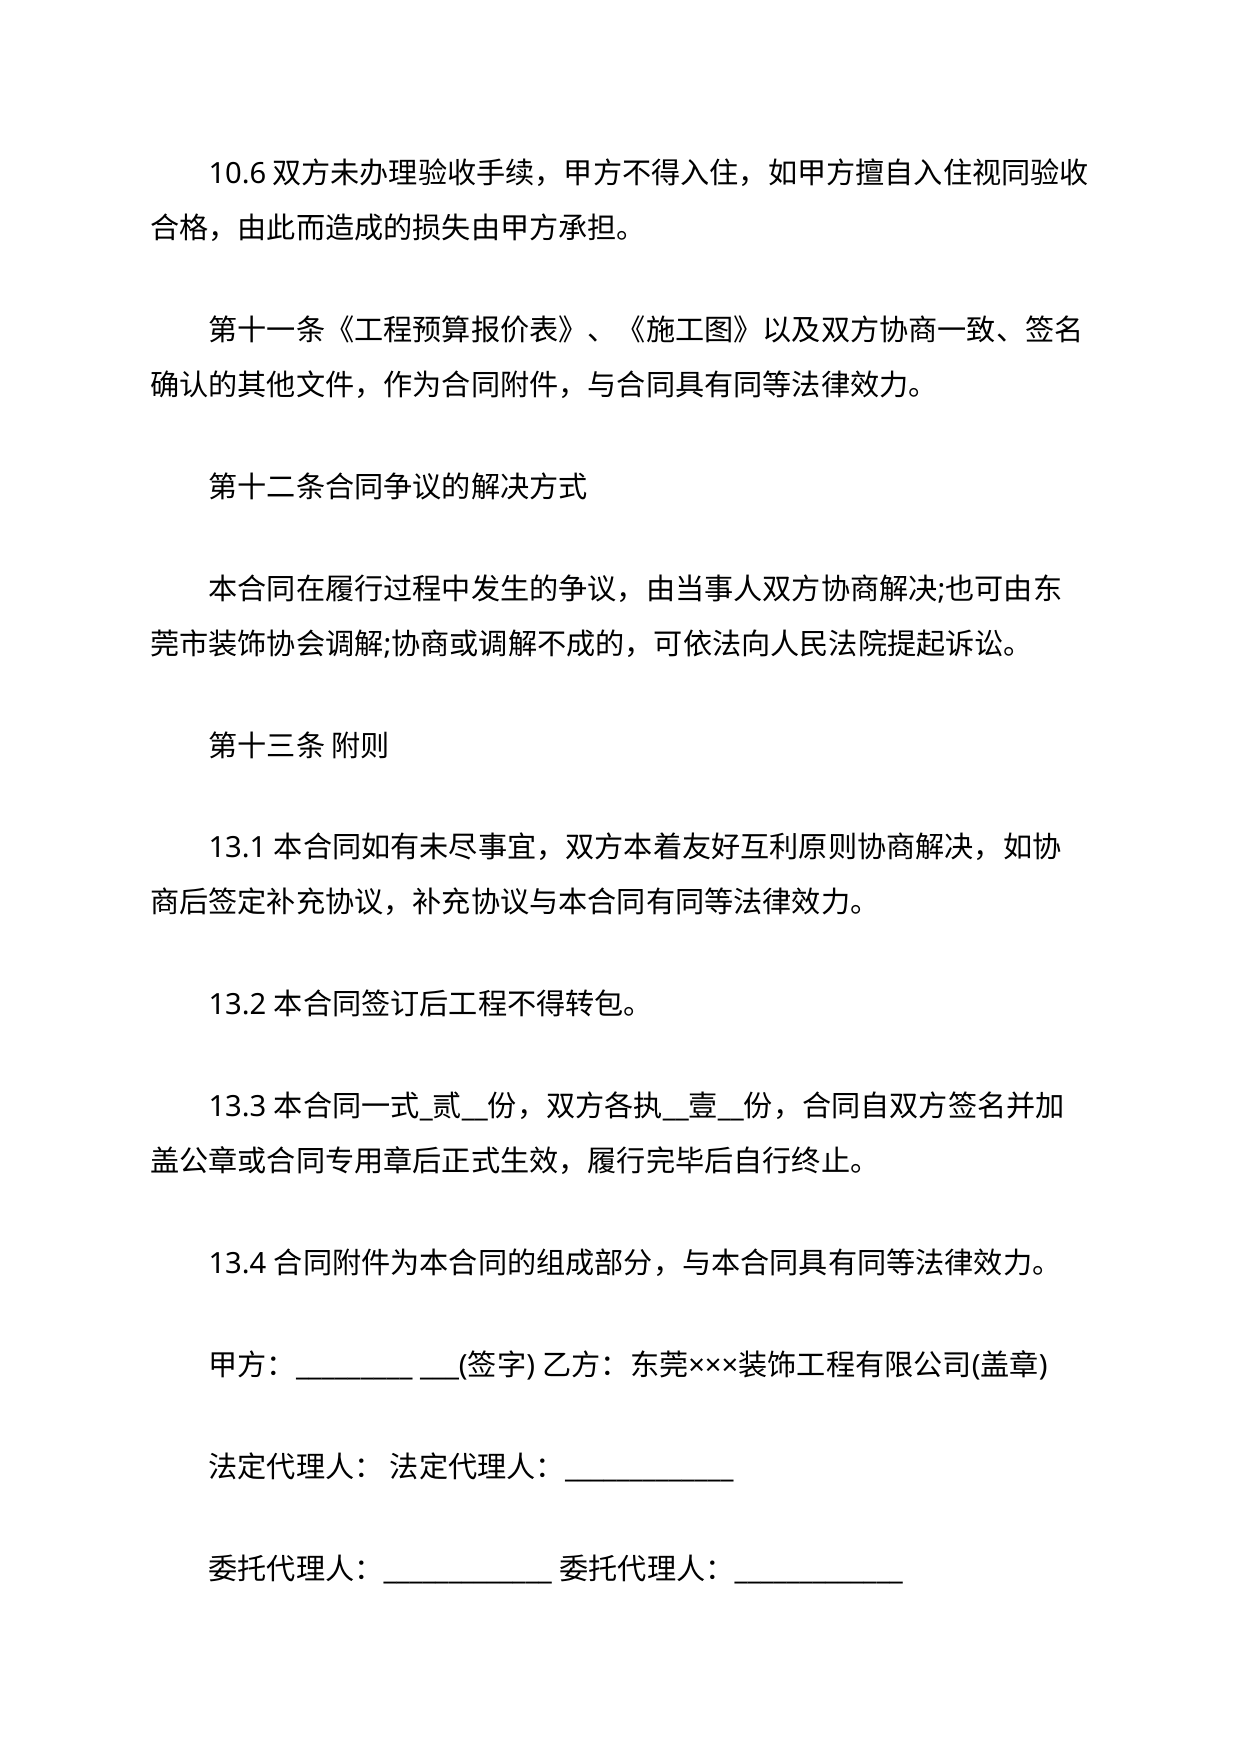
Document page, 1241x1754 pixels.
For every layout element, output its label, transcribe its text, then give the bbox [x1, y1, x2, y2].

text 甲方：_________ ___(签字) 乙方：东莞×××装饰工程有限公司(盖章) [150, 1341, 1090, 1384]
text 13.3 本合同一式_贰__份，双方各执__壹__份，合同自双方签名并加盖公章或合同专用章后正式生效，履行完毕后自行终止。 [150, 1083, 1090, 1180]
text 13.1 本合同如有未尽事宜，双方本着友好互利原则协商解决，如协商后签定补充协议，补充协议与本合同有同等法律效力。 [150, 824, 1090, 921]
text 第十三条 附则 [150, 722, 1090, 764]
text 13.2 本合同签订后工程不得转包。 [150, 981, 1090, 1023]
text 委托代理人：_____________ 委托代理人：_____________ [150, 1545, 1090, 1588]
text 10.6双方未办理验收手续，甲方不得入住，如甲方擅自入住视同验收合格，由此而造成的损失由甲方承担。 [150, 150, 1090, 247]
text 法定代理人： 法定代理人：_____________ [150, 1443, 1090, 1486]
text 第十一条《工程预算报价表》、《施工图》以及双方协商一致、签名确认的其他文件，作为合同附件，与合同具有同等法律效力。 [150, 307, 1090, 404]
text 第十二条合同争议的解决方式 [150, 463, 1090, 506]
text 13.4 合同附件为本合同的组成部分，与本合同具有同等法律效力。 [150, 1239, 1090, 1282]
text 本合同在履行过程中发生的争议，由当事人双方协商解决;也可由东莞市装饰协会调解;协商或调解不成的，可依法向人民法院提起诉讼。 [150, 565, 1090, 663]
